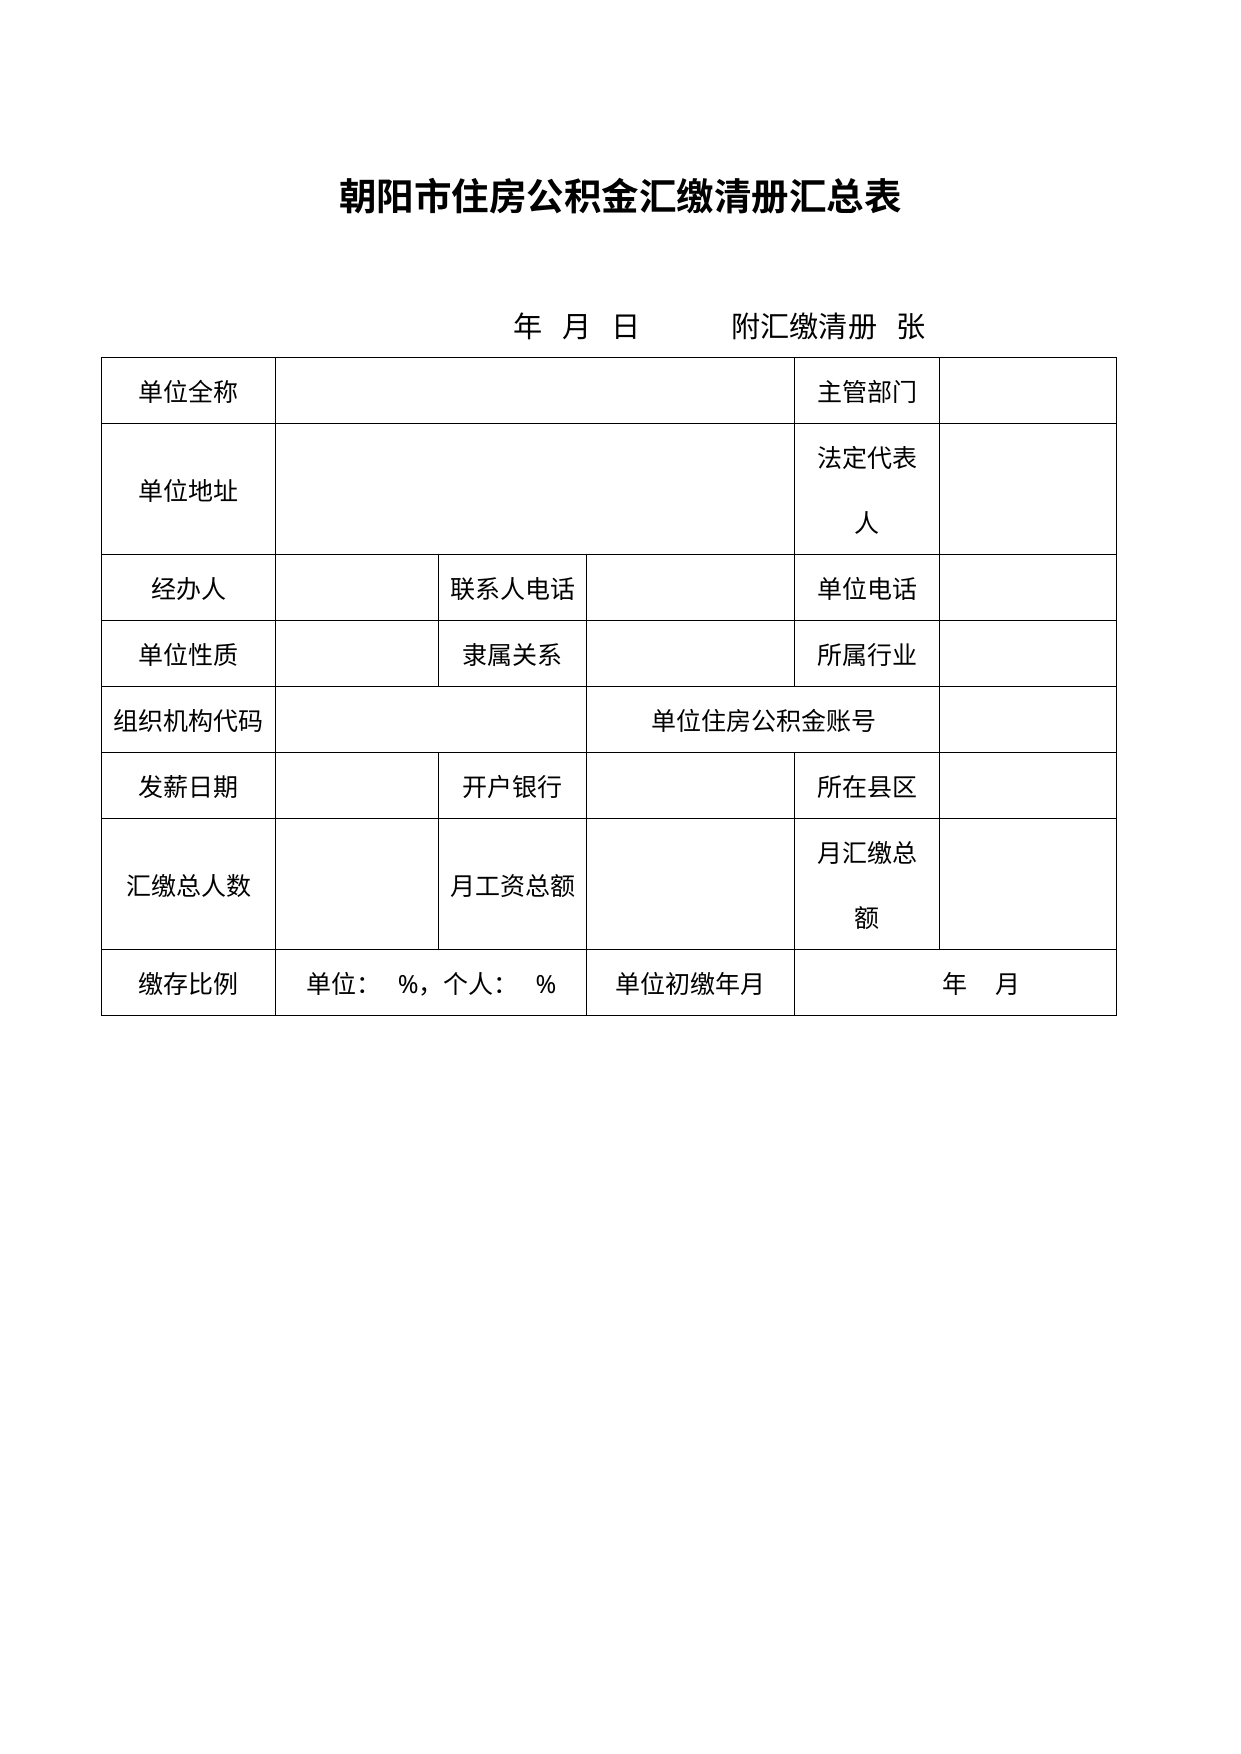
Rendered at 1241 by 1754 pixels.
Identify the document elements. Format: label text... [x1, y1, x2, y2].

table_header 单位全称 [102, 358, 275, 423]
table_cell 单位性质 [102, 621, 275, 686]
table_cell 经办人 [102, 555, 275, 620]
table_cell 单位地址 [102, 424, 275, 554]
text 年 月 日 附汇缴清册 张 [112, 292, 1128, 357]
table_cell 所属行业 [795, 621, 939, 686]
table_cell 月汇缴总额 [795, 819, 939, 949]
table_header [276, 358, 794, 423]
text 朝阳市住房公积金汇缴清册汇总表 [112, 162, 1128, 227]
table_cell 所在县区 [795, 753, 939, 818]
table_cell 月工资总额 [439, 819, 586, 949]
table_cell [587, 819, 794, 949]
table_cell [940, 555, 1116, 620]
table_cell [940, 753, 1116, 818]
table_header [940, 358, 1116, 423]
table_cell 年 月 [795, 950, 1116, 1015]
table_cell [940, 424, 1116, 554]
table_cell 单位电话 [795, 555, 939, 620]
table_cell 单位住房公积金账号 [587, 687, 939, 752]
table_cell 单位： %，个人： % [276, 950, 586, 1015]
table_cell 汇缴总人数 [102, 819, 275, 949]
table_cell [276, 555, 438, 620]
table_cell 法定代表人 [795, 424, 939, 554]
table_cell 联系人电话 [439, 555, 586, 620]
table_cell 隶属关系 [439, 621, 586, 686]
table_cell 缴存比例 [102, 950, 275, 1015]
table_cell [276, 753, 438, 818]
table_cell [276, 687, 586, 752]
table_header 主管部门 [795, 358, 939, 423]
table_cell [587, 555, 794, 620]
table_cell [940, 621, 1116, 686]
table_cell [587, 621, 794, 686]
table_cell [940, 819, 1116, 949]
table_cell [587, 753, 794, 818]
table_cell 单位初缴年月 [587, 950, 794, 1015]
table_cell [276, 621, 438, 686]
table_cell [940, 687, 1116, 752]
table_cell [276, 819, 438, 949]
table_cell 组织机构代码 [102, 687, 275, 752]
table_cell 开户银行 [439, 753, 586, 818]
table_cell [276, 424, 794, 554]
table_cell 发薪日期 [102, 753, 275, 818]
